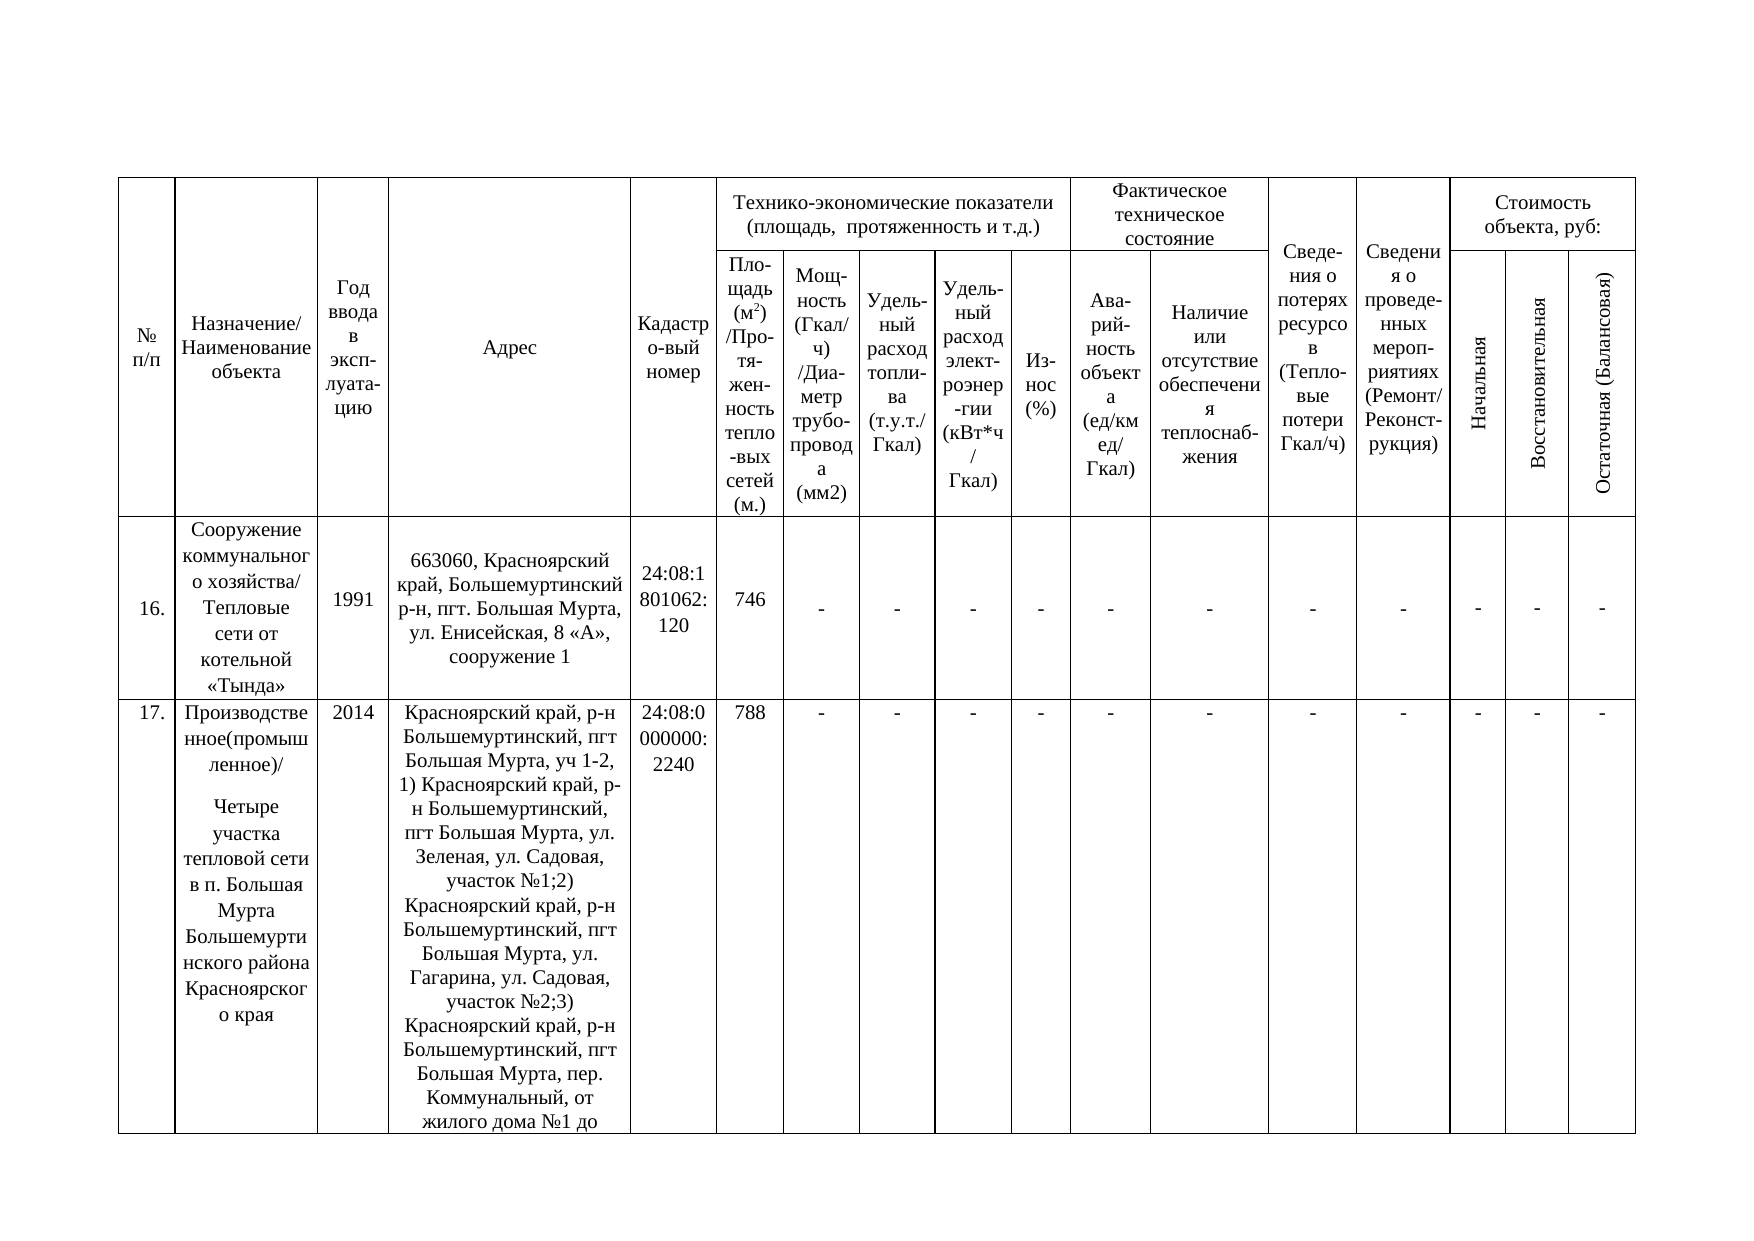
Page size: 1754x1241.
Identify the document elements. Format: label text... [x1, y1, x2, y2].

table_cell Удель-ный расход топли-ва (т.у.т./ Гкал) [860, 251, 934, 516]
table_cell - [1012, 517, 1070, 699]
table_cell Красноярский край, р-н Большемуртинский, пгт Большая Мурта, уч 1-2, 1) Красноярский край, р-н Большемуртинский, пгт Большая Мурта, ул. Зеленая, ул. Садовая, участок №1;2) Красноярский край, р-н Большемуртинский, пгт Большая Мурта, ул. Гагарина, ул. Садовая, участок №2;3) Красноярский край, р-н Большемуртинский, пгт Большая Мурта, пер. Коммунальный, от жилого дома №1 до жилого дома №18, участок №1;4) Красноярский край, р-н Большемуртинский, пгт Большая Мурта, ул. Кирова, от нежилого здания №33 до нежилого здания №32, участок №1;5) Красноярский край, р-н Большемуртинский, пгт Большая Мурта, ул. Кирова, от нежилого здания №33 до жилого дома №37, участок №1 [389, 700, 630, 1133]
table_cell - [1506, 517, 1568, 699]
table_cell Пло-щадь (м2) /Про-тя-жен-ность тепло-вых сетей (м.) [717, 251, 783, 516]
table_cell [119, 517, 174, 699]
table_cell 663060, Красноярский край, Большемуртинский р-н, пгт. Большая Мурта, ул. Енисейская, 8 «А», сооружение 1 [389, 517, 630, 699]
table_cell Наличие или отсутствие обеспечения теплоснаб-жения [1151, 251, 1268, 516]
table_cell - [1269, 517, 1356, 699]
table_cell - [936, 517, 1011, 699]
table_header Год ввода в эксп-луата-цию [318, 178, 388, 516]
table_header Назначение/ Наименование объекта [176, 178, 317, 516]
table_cell - [1451, 517, 1505, 699]
table_cell Мощ-ность (Гкал/ ч) /Диа-метр трубо-провода (мм2) [784, 251, 859, 516]
table_header № п/п [119, 178, 174, 516]
table_cell - [1451, 700, 1505, 1133]
table_cell - [1151, 517, 1268, 699]
table_cell 24:08:0000000:2240 [631, 700, 716, 1133]
table_cell 788 [717, 700, 783, 1133]
table_cell Ава-рий-ность объекта (ед/км ед/ Гкал) [1071, 251, 1150, 516]
table_cell - [1569, 700, 1635, 1133]
table_cell Восстановительная [1506, 251, 1568, 516]
table_cell - [1269, 700, 1356, 1133]
table_cell - [1151, 700, 1268, 1133]
table_cell 24:08:1801062:120 [631, 517, 716, 699]
table_cell Остаточная (Балансовая) [1569, 251, 1635, 516]
table_header Стоимость объекта, руб: [1451, 178, 1635, 250]
table_cell - [1506, 700, 1568, 1133]
table_cell Производственное(промышленное)/ Четыре участка тепловой сети в п. Большая Мурта Большемуртинского района Красноярского края [176, 700, 317, 1133]
table_header Технико-экономические показатели (площадь, протяженность и т.д.) [717, 178, 1070, 250]
table_header Фактическое техническое состояние [1071, 178, 1268, 250]
table_cell [119, 700, 174, 1133]
table_header Адрес [389, 178, 630, 516]
table_cell - [1569, 517, 1635, 699]
table_cell Из-нос (%) [1012, 251, 1070, 516]
table_cell Начальная [1451, 251, 1505, 516]
table_cell 2014 [318, 700, 388, 1133]
table_cell - [860, 700, 934, 1133]
table_cell - [1071, 517, 1150, 699]
table_cell - [1357, 700, 1449, 1133]
table_cell - [860, 517, 934, 699]
table_cell 1991 [318, 517, 388, 699]
table_cell - [1071, 700, 1150, 1133]
table_cell - [784, 700, 859, 1133]
table_cell 746 [717, 517, 783, 699]
table_header Кадастро-вый номер [631, 178, 716, 516]
table_cell - [936, 700, 1011, 1133]
table_header Сведения о проведе-нных мероп-риятиях (Ремонт/ Реконст-рукция) [1357, 178, 1449, 516]
table_cell - [784, 517, 859, 699]
table_cell Удель-ный расход элект-роэнер-гии (кВт*ч/ Гкал) [936, 251, 1011, 516]
table_cell - [1012, 700, 1070, 1133]
table_cell Сооружение коммунального хозяйства/ Тепловые сети от котельной «Тында» [176, 517, 317, 699]
table_cell - [1357, 517, 1449, 699]
table_header Сведе-ния о потерях ресурсов (Тепло-вые потери Гкал/ч) [1269, 178, 1356, 516]
